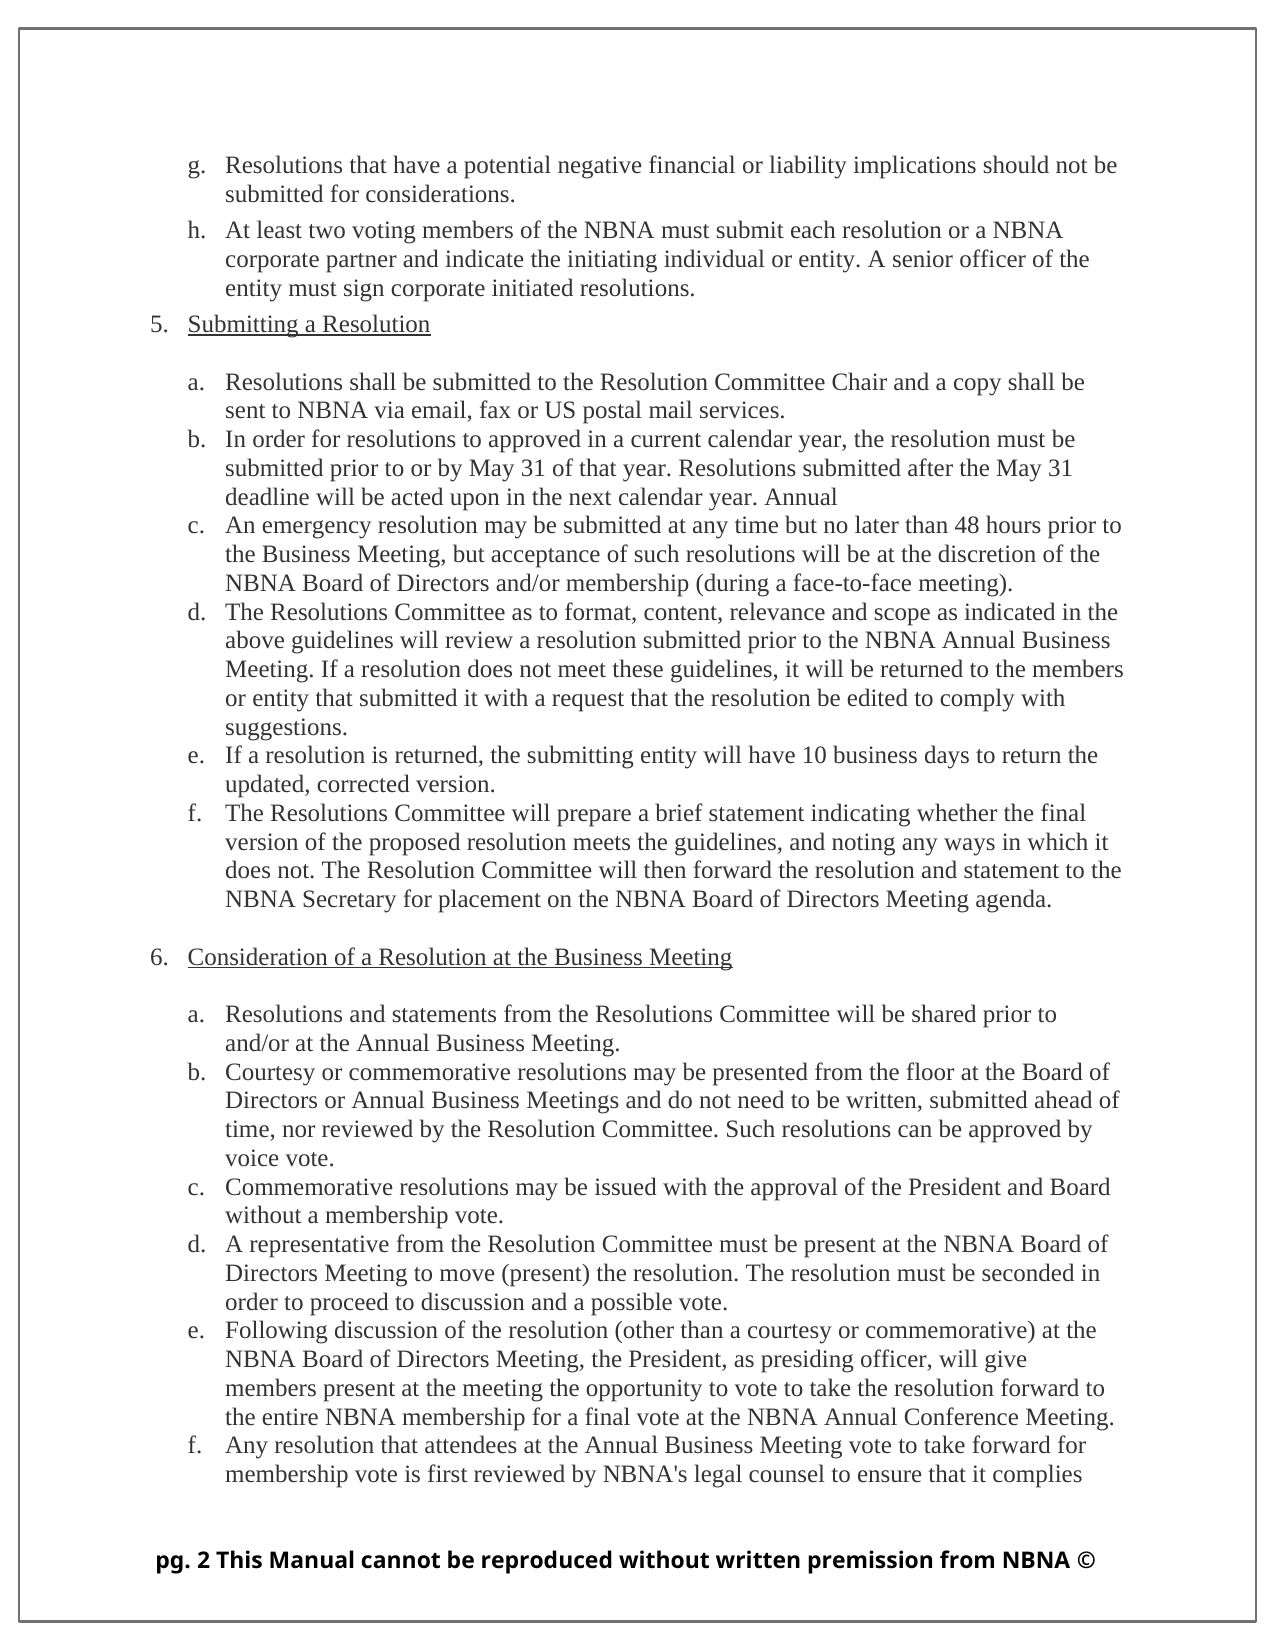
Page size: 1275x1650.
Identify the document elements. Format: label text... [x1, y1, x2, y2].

list Courtesy or commemorative resolutions may be presented from the floor at the Board of Directors or Annual Business Meetings and do not need to be written, submitted ahead of time, nor reviewed by the Resolution Committee. Such resolutions can be approved by voice vote. [187, 1057, 1125, 1172]
list Resolutions that have a potential negative financial or liability implications should not be submitted for considerations. [187, 150, 1125, 207]
list In order for resolutions to approved in a current calendar year, the resolution must be submitted prior to or by May 31 of that year. Resolutions submitted after the May 31 deadline will be acted upon in the next calendar year. Annual [187, 424, 1125, 511]
list A representative from the Resolution Committee must be present at the NBNA Board of Directors Meeting to move (present) the resolution. The resolution must be seconded in order to proceed to discussion and a possible vote. [187, 1229, 1125, 1316]
list At least two voting members of the NBNA must submit each resolution or a NBNA corporate partner and indicate the initiating individual or entity. A senior officer of the entity must sign corporate initiated resolutions. [187, 215, 1125, 302]
list The Resolutions Committee will prepare a brief statement indicating whether the final version of the proposed resolution meets the guidelines, and noting any ways in which it does not. The Resolution Committee will then forward the resolution and statement to the NBNA Secretary for placement on the NBNA Board of Directors Meeting agenda. [187, 798, 1125, 913]
list Resolutions and statements from the Resolutions Committee will be shared prior to and/or at the Annual Business Meeting. [187, 999, 1125, 1057]
list The Resolutions Committee as to format, content, relevance and scope as indicated in the above guidelines will review a resolution submitted prior to the NBNA Annual Business Meeting. If a resolution does not meet these guidelines, it will be returned to the members or entity that submitted it with a request that the resolution be edited to comply with suggestions. [187, 597, 1125, 741]
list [187, 1431, 1125, 1488]
list Submitting a Resolution [150, 309, 1125, 338]
list An emergency resolution may be submitted at any time but no later than 48 hours prior to the Business Meeting, but acceptance of such resolutions will be at the discretion of the NBNA Board of Directors and/or membership (during a face-to-face meeting). [187, 511, 1125, 597]
list Commemorative resolutions may be issued with the approval of the President and Board without a membership vote. [187, 1172, 1125, 1229]
list Following discussion of the resolution (other than a courtesy or commemorative) at the NBNA Board of Directors Meeting, the President, as presiding officer, will give members present at the meeting the opportunity to vote to take the resolution forward to the entire NBNA membership for a final vote at the NBNA Annual Conference Meeting. [187, 1316, 1125, 1431]
list Resolutions shall be submitted to the Resolution Committee Chair and a copy shall be sent to NBNA via email, fax or US postal mail services. [187, 367, 1125, 424]
list If a resolution is returned, the submitting entity will have 10 business days to return the updated, corrected version. [187, 741, 1125, 798]
list Consideration of a Resolution at the Business Meeting [150, 942, 1125, 971]
